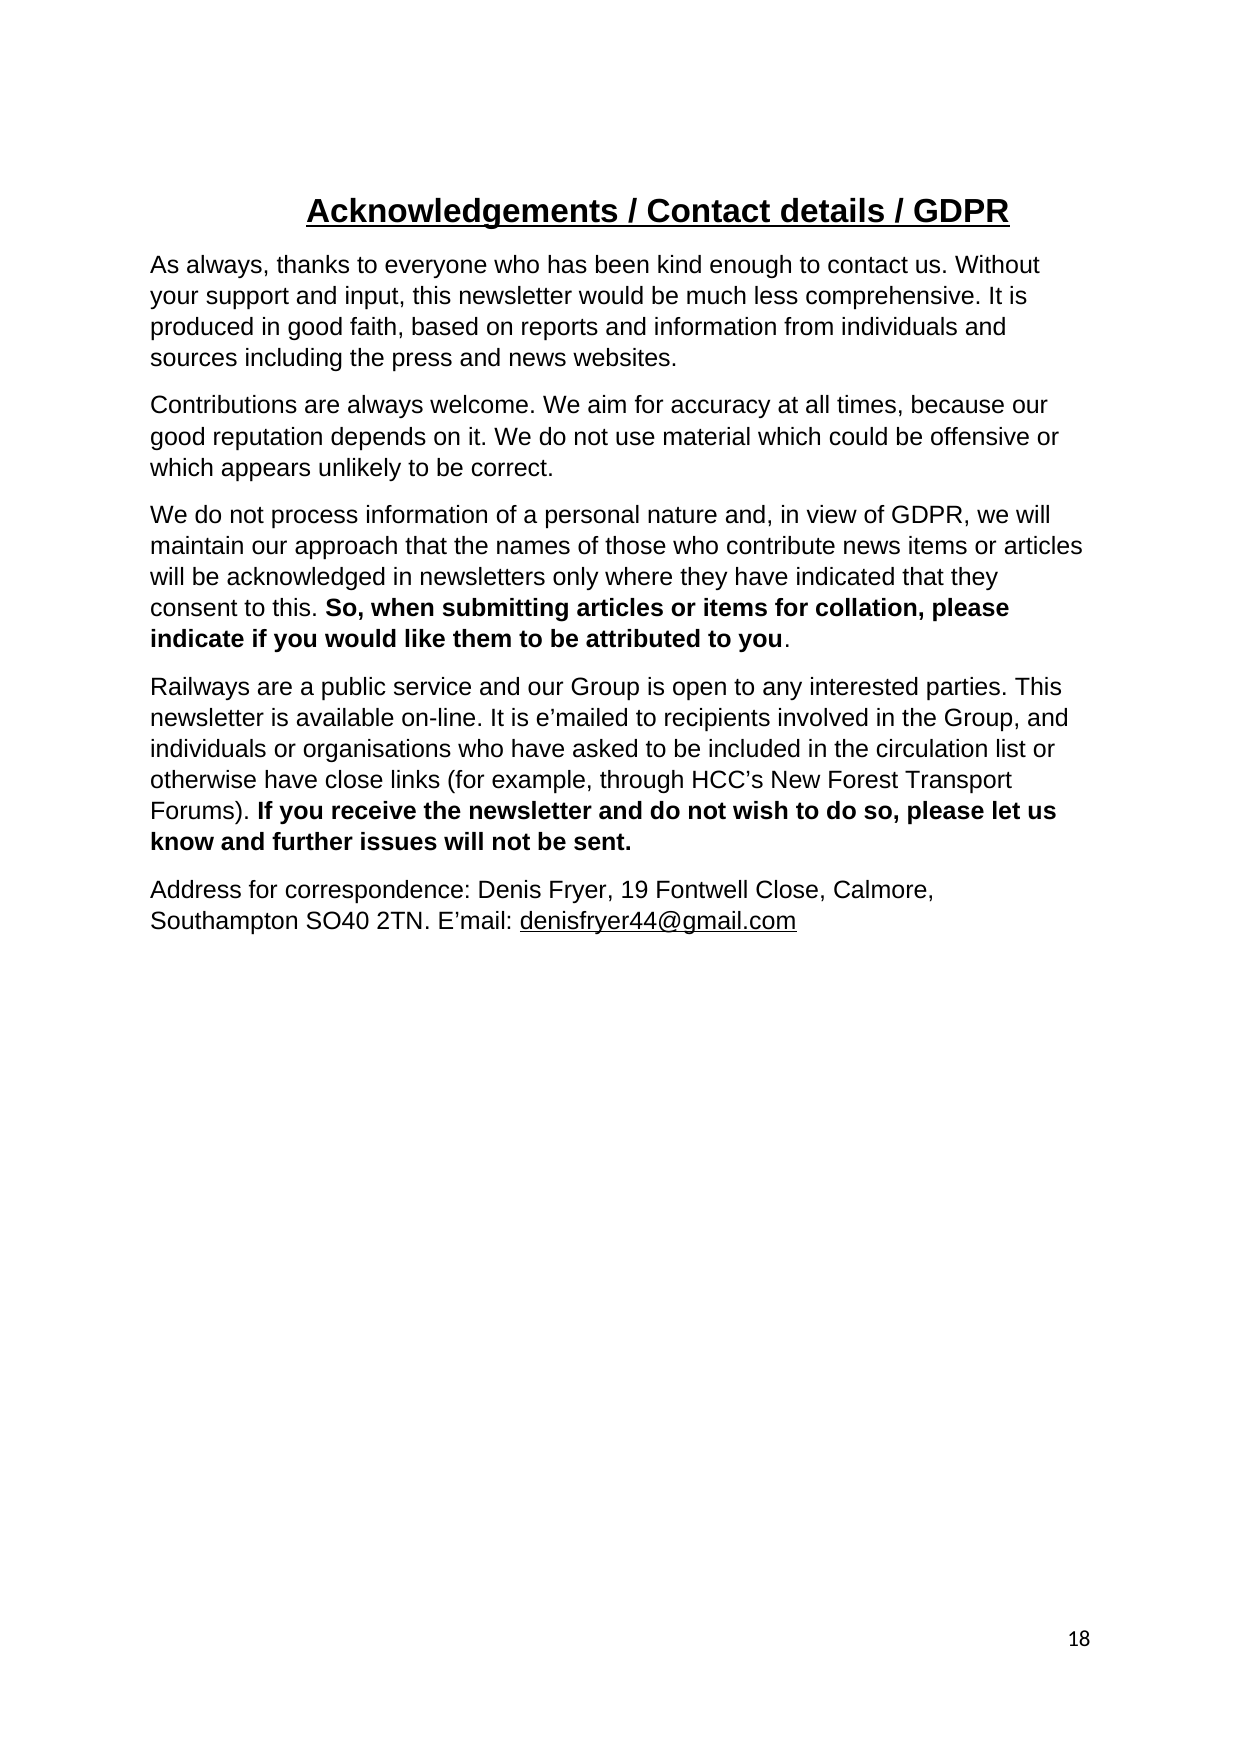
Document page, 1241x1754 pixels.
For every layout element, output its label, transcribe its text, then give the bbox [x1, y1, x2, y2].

text Contributions are always welcome. We aim for accuracy at all times, because our good reputation depends on it. We do not use material which could be offensive or which appears unlikely to be correct. [150, 390, 1090, 481]
list Acknowledgements / Contact details / GDPR [225, 191, 1090, 230]
text Railways are a public service and our Group is open to any interested parties. This newsletter is available on-line. It is e’mailed to recipients involved in the Group, and individuals or organisations who have asked to be included in the circulation list or otherwise have close links (for example, through HCC’s New Forest Transport Forums). If you receive the newsletter and do not wish to do so, please let us know and further issues will not be sent. [150, 672, 1090, 856]
text Address for correspondence: Denis Fryer, 19 Fontwell Close, Calmore, Southampton SO40 2TN. E’mail: denisfryer44@gmail.com [150, 875, 1090, 935]
text We do not process information of a personal nature and, in view of GDPR, we will maintain our approach that the names of those who contribute news items or articles will be acknowledged in newsletters only where they have indicated that they consent to this. So, when submitting articles or items for collation, please indicate if you would like them to be attributed to you. [150, 500, 1090, 653]
text As always, thanks to everyone who has been kind enough to contact us. Without your support and input, this newsletter would be much less comprehensive. It is produced in good faith, based on reports and information from individuals and sources including the press and news websites. [150, 249, 1090, 371]
